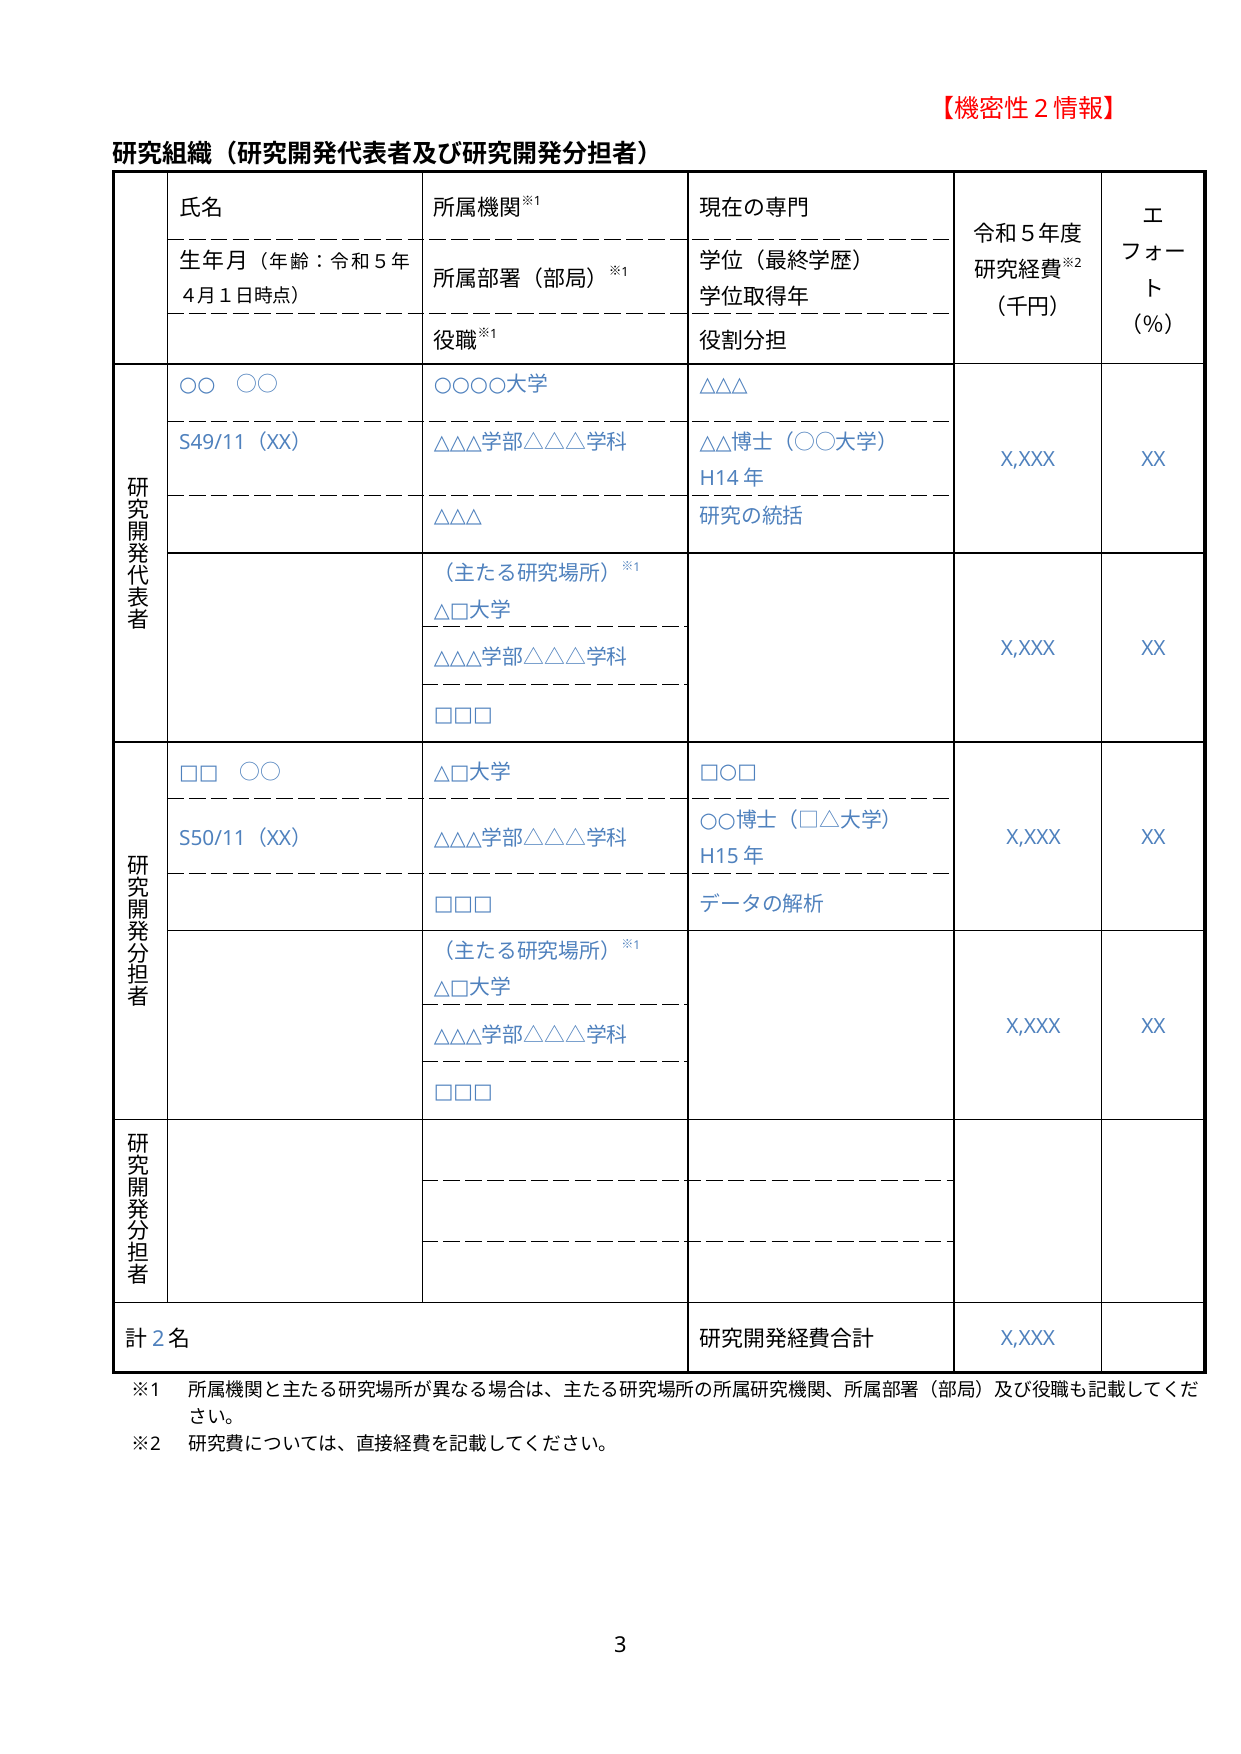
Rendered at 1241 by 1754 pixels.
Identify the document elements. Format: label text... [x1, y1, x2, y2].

table_header 所属機関※1 [423, 173, 687, 239]
table_cell X,XXX [955, 743, 1101, 930]
table_cell [689, 1120, 953, 1180]
table_cell [168, 313, 422, 363]
table_cell [689, 1180, 953, 1241]
table_cell [168, 931, 422, 1119]
table_cell □○□ [689, 743, 953, 798]
table_cell △△△ [689, 365, 953, 421]
table_cell [168, 495, 422, 552]
table_cell [168, 873, 422, 930]
table_header 氏名 [168, 173, 422, 239]
table_cell △△△学部△△△学科 [423, 626, 687, 683]
table_cell [1102, 1120, 1203, 1302]
table_cell △△△ [423, 495, 687, 552]
table_cell [168, 554, 422, 741]
table_cell [168, 1120, 422, 1302]
table_cell ○○ ○○ [168, 365, 422, 421]
table_cell [955, 1120, 1101, 1302]
table_cell X,XXX [955, 931, 1101, 1119]
table_cell □□□ [423, 1061, 687, 1119]
table_cell 研究開発経費合計 [689, 1303, 953, 1371]
table_cell S49/11（XX） [168, 421, 422, 495]
table_cell XX [1102, 364, 1203, 552]
table_cell X,XXX [955, 364, 1101, 552]
text ※2 研究費については、直接経費を記載してください。 [112, 1428, 1128, 1456]
table_cell △△△学部△△△学科 [423, 1004, 687, 1061]
table_cell 研究開発分担者 [115, 1120, 167, 1302]
table_cell 役職※1 [423, 313, 687, 363]
table_cell [423, 1241, 687, 1302]
table_cell [423, 1180, 687, 1241]
table_cell 所属部署（部局）※1 [423, 239, 687, 313]
table_cell △△△学部△△△学科 [423, 798, 687, 872]
table_cell □□□ [423, 873, 687, 930]
table_cell ○○博士（□△大学） H15年 [689, 798, 953, 872]
table_header [115, 173, 167, 363]
table_cell （主たる研究場所）※1 △□大学 [423, 931, 687, 1004]
table_cell △△△学部△△△学科 [423, 421, 687, 495]
table_cell [423, 1120, 687, 1180]
table_cell （主たる研究場所）※1 △□大学 [423, 554, 687, 626]
table_cell ○○○○大学 [423, 365, 687, 421]
table_header 令和５年度 研究経費※2 （千円） [955, 173, 1101, 363]
table_cell 研究の統括 [689, 495, 953, 552]
text ※1 所属機関と主たる研究場所が異なる場合は、主たる研究場所の所属研究機関、所属部署（部局）及び役職も記載してください。 [112, 1374, 1205, 1428]
table_cell △△博士（○○大学） H14年 [689, 421, 953, 495]
table_cell 学位（最終学歴） 学位取得年 [689, 239, 953, 313]
table_cell [689, 1241, 953, 1302]
table_cell XX [1102, 743, 1203, 930]
text 研究組織（研究開発代表者及び研究開発分担者） [112, 134, 1128, 170]
table_cell [689, 931, 953, 1119]
table_cell データの解析 [689, 873, 953, 930]
table_cell [689, 554, 953, 741]
table_cell 役割分担 [689, 313, 953, 363]
table_cell S50/11（XX） [168, 798, 422, 872]
table_cell XX [1102, 554, 1203, 741]
table_cell 研究開発分担者 [115, 743, 167, 1119]
table_header 現在の専門 [689, 173, 953, 239]
table_cell □□ ○○ [168, 743, 422, 798]
table_cell 生年月（年齢：令和５年４月１日時点） [168, 239, 422, 313]
table_cell △□大学 [423, 743, 687, 798]
table_cell X,XXX [955, 1303, 1101, 1371]
table_cell 研究開発代表者 [115, 365, 167, 741]
table_header エフォート （％） [1102, 173, 1203, 363]
table_cell [1102, 1303, 1203, 1371]
table_cell X,XXX [955, 554, 1101, 741]
table_cell XX [1102, 931, 1203, 1119]
table_cell □□□ [423, 684, 687, 741]
table_cell 計 2名 [115, 1303, 687, 1371]
